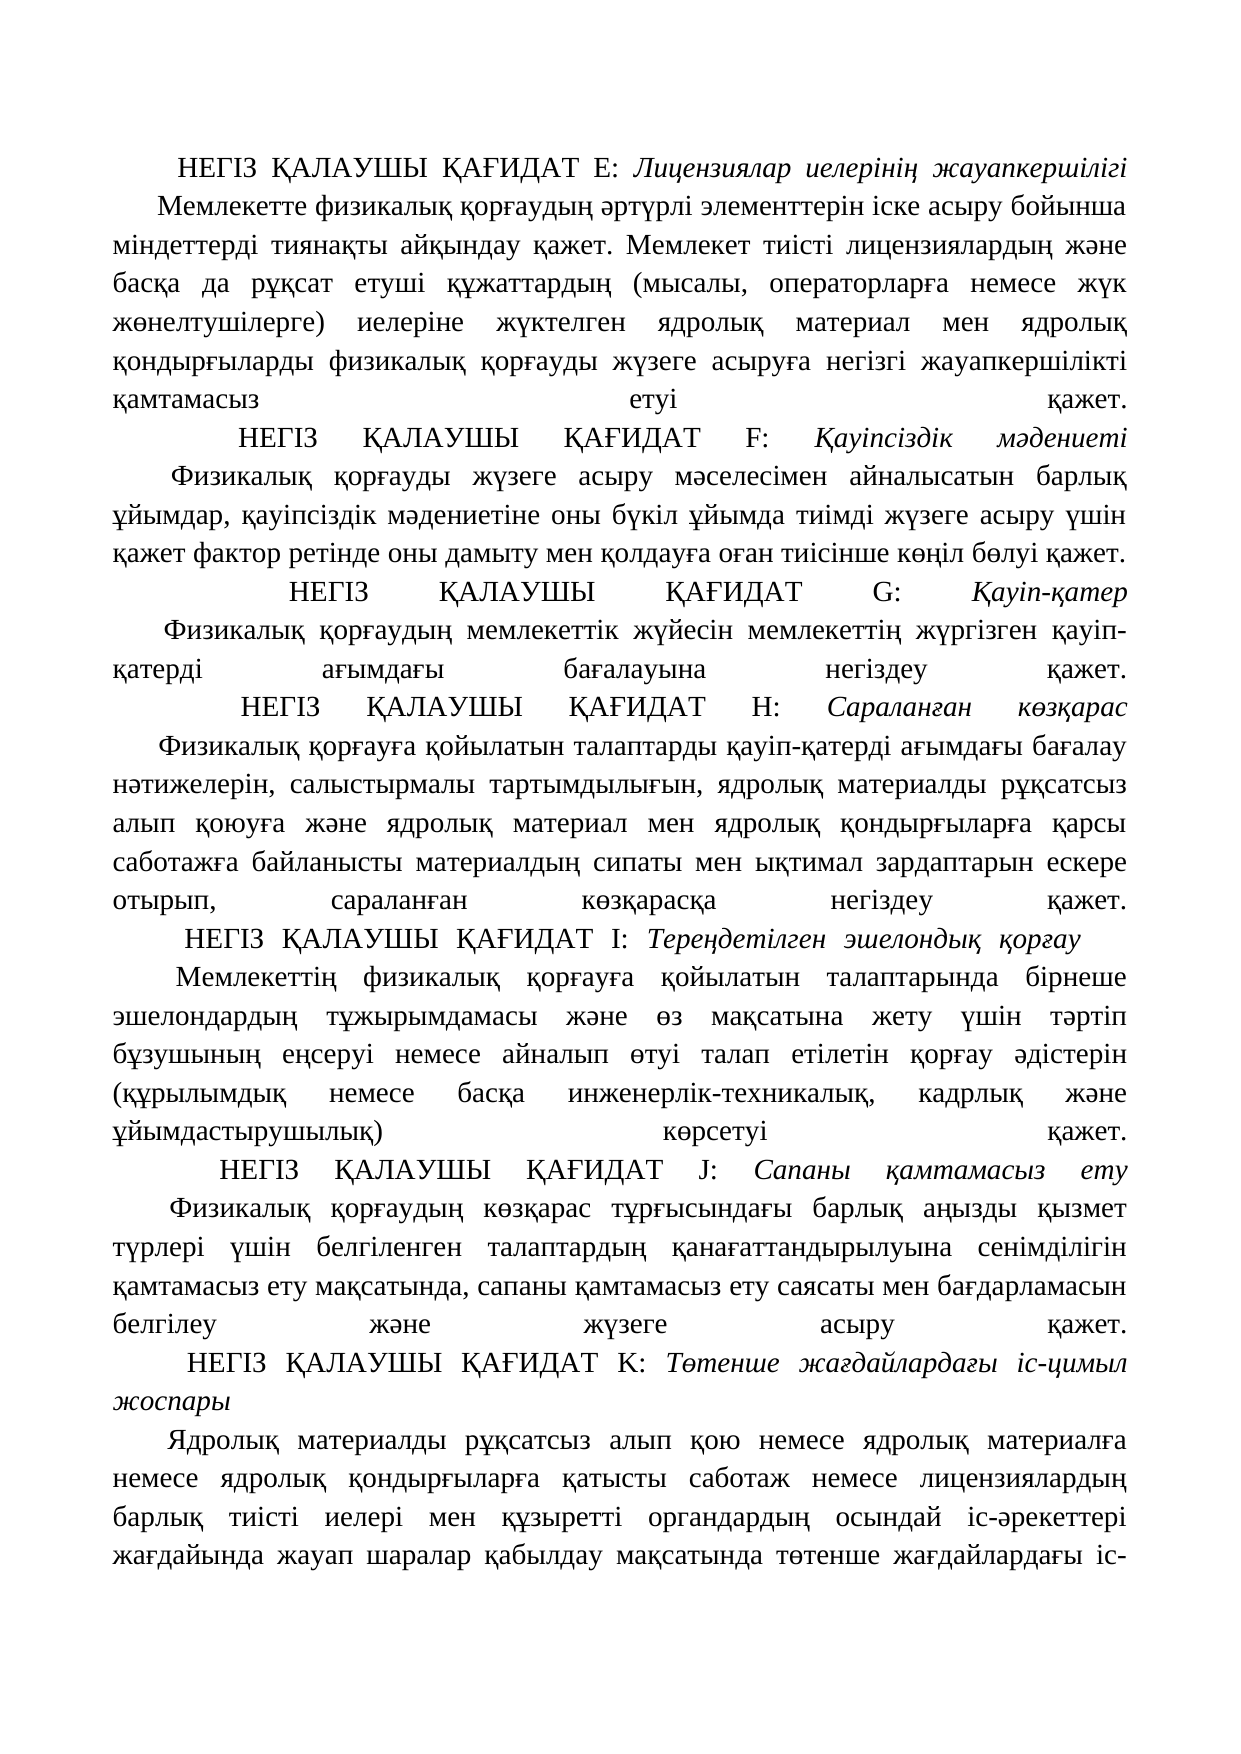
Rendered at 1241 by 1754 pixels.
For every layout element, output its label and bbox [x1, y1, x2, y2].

text [112, 150, 1128, 1571]
